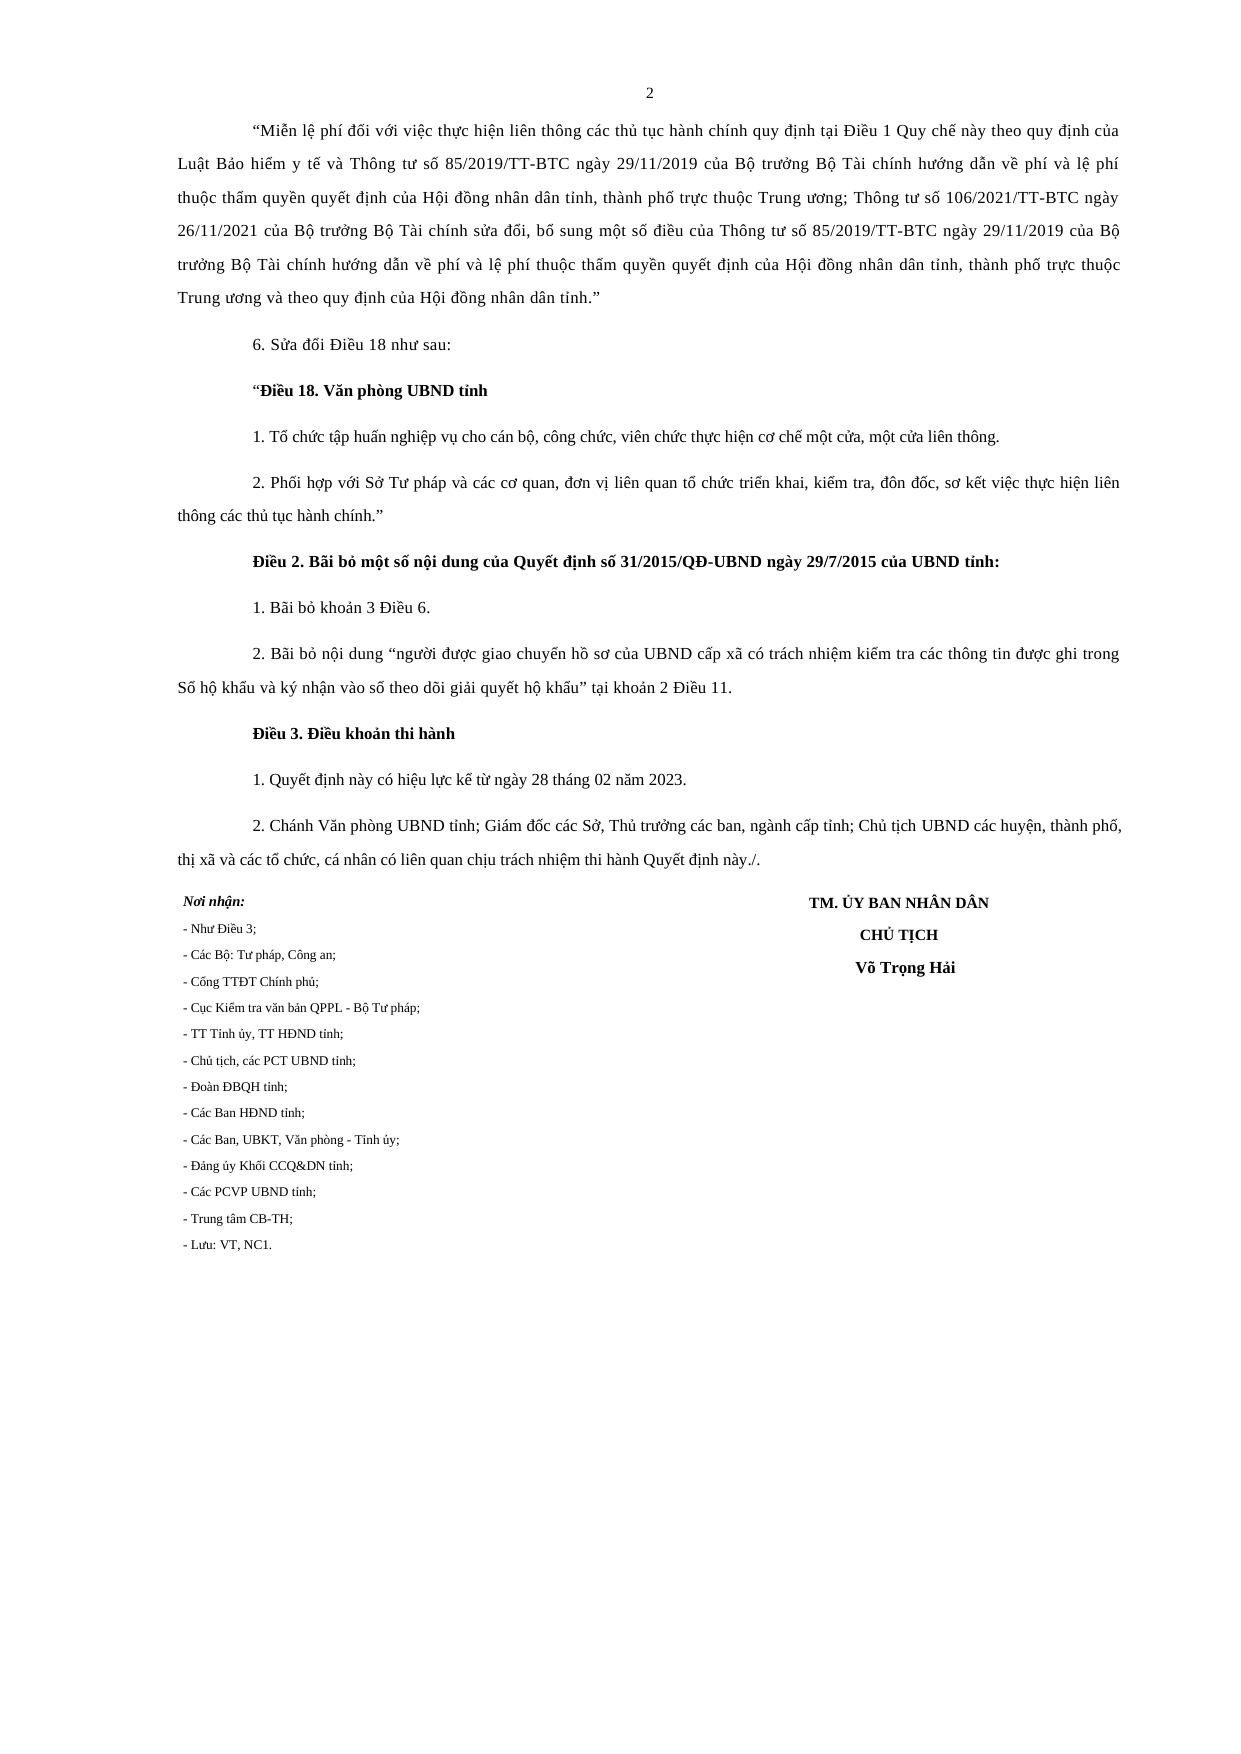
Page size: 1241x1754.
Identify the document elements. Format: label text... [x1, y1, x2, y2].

text 1. Tổ chức tập huấn nghiệp vụ cho cán bộ, công chức, viên chức thực hiện cơ chế một cửa, một cửa liên thông. [177, 412, 1122, 446]
text 1. Quyết định này có hiệu lực kể từ ngày 28 tháng 02 năm 2023. [177, 756, 1122, 789]
text 6. Sửa đổi Điều 18 như sau: [177, 320, 1122, 354]
text Điều 3. Điều khoản thi hành [177, 709, 1122, 743]
text 2. Phối hợp với Sở Tư pháp và các cơ quan, đơn vị liên quan tổ chức triển khai, kiểm tra, đôn đốc, sơ kết việc thực hiện liên thông các thủ tục hành chính.” [177, 458, 1122, 525]
text 1. Bãi bỏ khoản 3 Điều 6. [177, 584, 1122, 617]
text 2. Bãi bỏ nội dung “người được giao chuyển hồ sơ của UBND cấp xã có trách nhiệm kiểm tra các thông tin được ghi trong Sổ hộ khẩu và ký nhận vào sổ theo dõi giải quyết hộ khẩu” tại khoản 2 Điều 11. [177, 630, 1122, 697]
text “Điều 18. Văn phòng UBND tỉnh [177, 366, 1122, 400]
table_header TM. ỦY BAN NHÂN DÂN CHỦ TỊCH Võ Trọng Hải [670, 881, 1128, 1252]
text “Miễn lệ phí đối với việc thực hiện liên thông các thủ tục hành chính quy định tại Điều 1 Quy chế này theo quy định của Luật Bảo hiểm y tế và Thông tư số 85/2019/TT-BTC ngày 29/11/2019 của Bộ trưởng Bộ Tài chính hướng dẫn về phí và lệ phí thuộc thẩm quyền quyết định của Hội đồng nhân dân tỉnh, thành phố trực thuộc Trung ương; Thông tư số 106/2021/TT-BTC ngày 26/11/2021 của Bộ trưởng Bộ Tài chính sửa đổi, bổ sung một số điều của Thông tư số 85/2019/TT-BTC ngày 29/11/2019 của Bộ trưởng Bộ Tài chính hướng dẫn về phí và lệ phí thuộc thẩm quyền quyết định của Hội đồng nhân dân tỉnh, thành phố trực thuộc Trung ương và theo quy định của Hội đồng nhân dân tỉnh.” [177, 106, 1122, 308]
table_header Nơi nhận: - Như Điều 3; - Các Bộ: Tư pháp, Công an; - Cổng TTĐT Chính phủ; - Cục Kiểm tra văn bản QPPL - Bộ Tư pháp; - TT Tỉnh ủy, TT HĐND tỉnh; - Chủ tịch, các PCT UBND tỉnh; - Đoàn ĐBQH tỉnh; - Các Ban HĐND tỉnh; - Các Ban, UBKT, Văn phòng - Tỉnh ủy; - Đảng ủy Khối CCQ&DN tỉnh; - Các PCVP UBND tỉnh; - Trung tâm CB-TH; - Lưu: VT, NC1. [172, 881, 670, 1252]
text 2. Chánh Văn phòng UBND tỉnh; Giám đốc các Sở, Thủ trưởng các ban, ngành cấp tỉnh; Chủ tịch UBND các huyện, thành phố, thị xã và các tổ chức, cá nhân có liên quan chịu trách nhiệm thi hành Quyết định này./. [177, 802, 1122, 869]
text Điều 2. Bãi bỏ một số nội dung của Quyết định số 31/2015/QĐ-UBND ngày 29/7/2015 của UBND tỉnh: [177, 538, 1122, 571]
